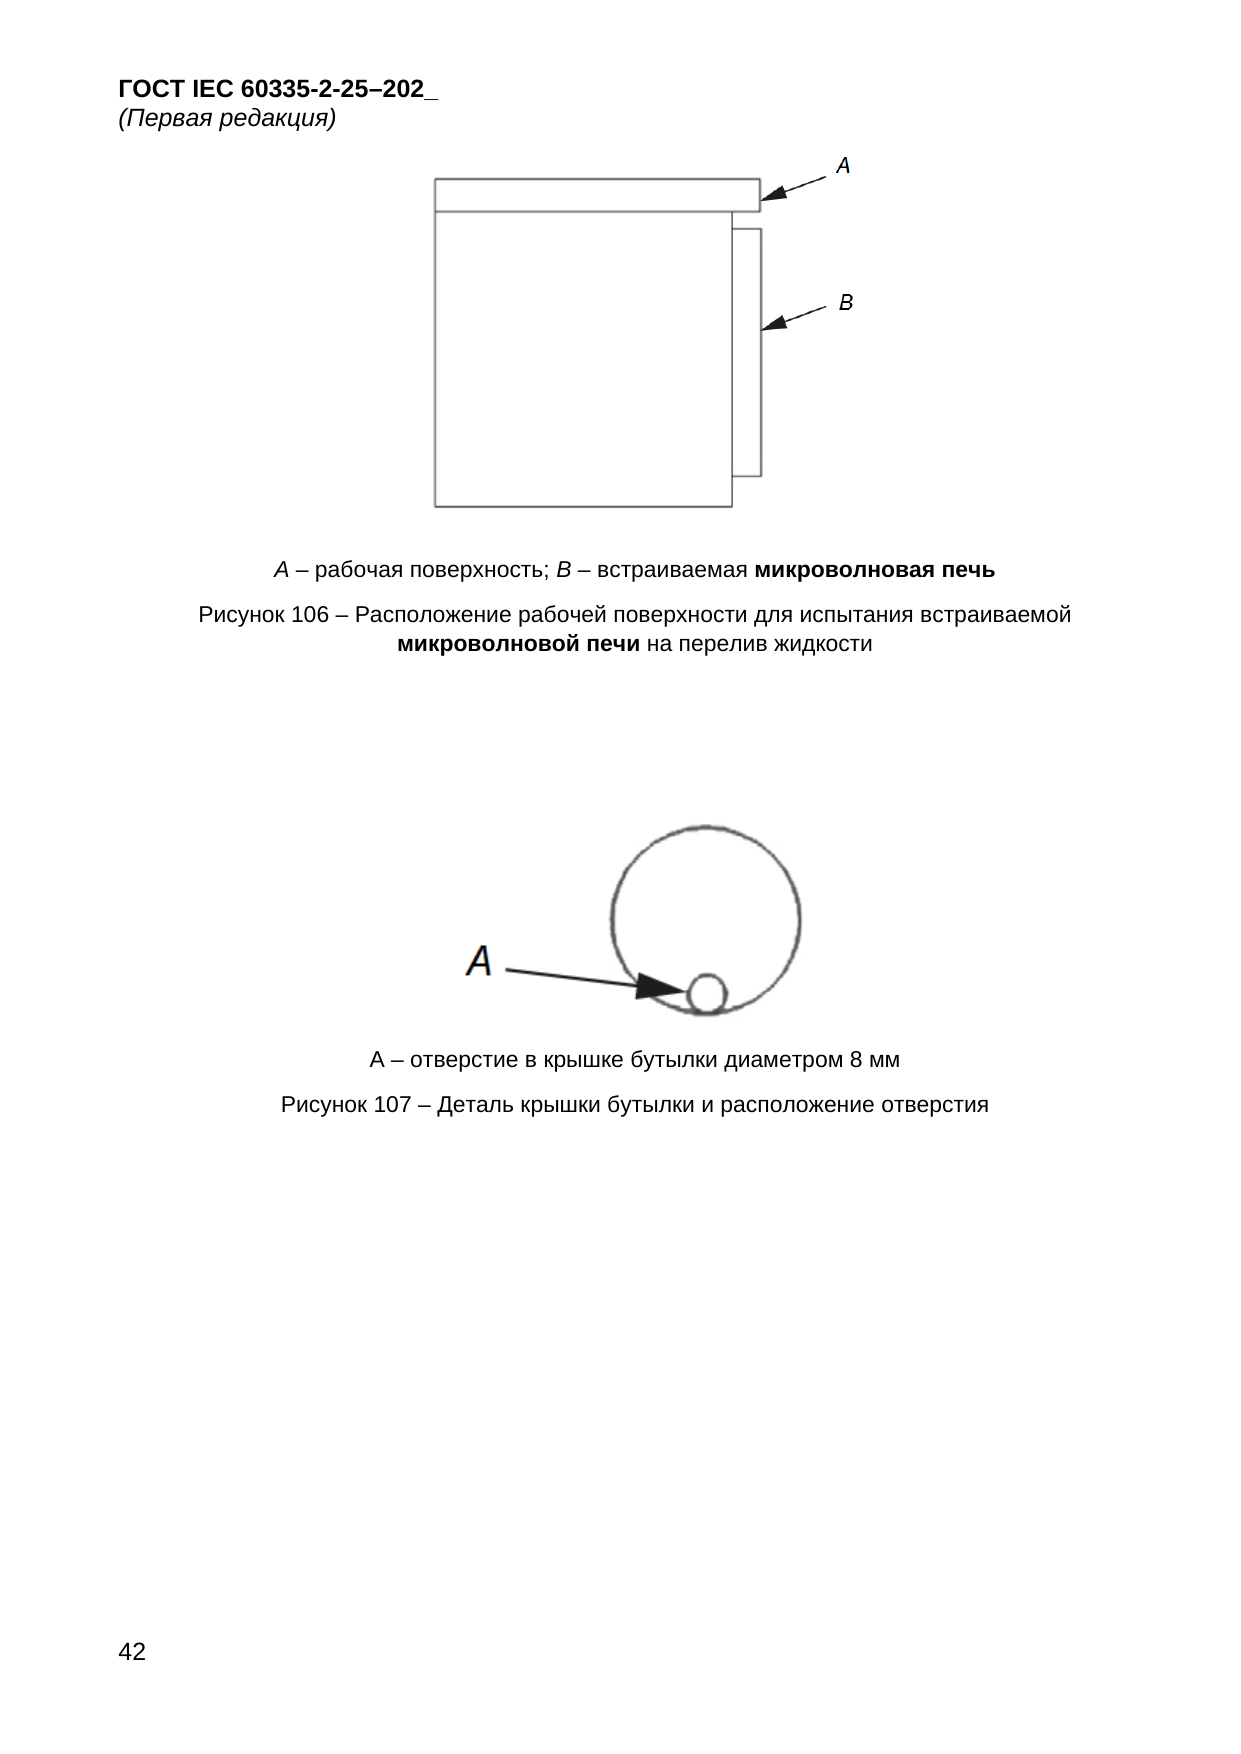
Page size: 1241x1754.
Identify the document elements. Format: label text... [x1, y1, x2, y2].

picture [405, 145, 865, 537]
text A – рабочая поверхность; B – встраиваемая микроволновая печь [118, 556, 1152, 582]
text Рисунок 106 – Расположение рабочей поверхности для испытания встраиваемой микроволновой печи на перелив жидкости [118, 601, 1152, 656]
text Рисунок 107 – Деталь крышки бутылки и расположение отверстия [118, 1091, 1152, 1118]
text A – отверстие в крышке бутылки диаметром 8 мм [118, 1046, 1152, 1073]
picture [448, 817, 821, 1028]
